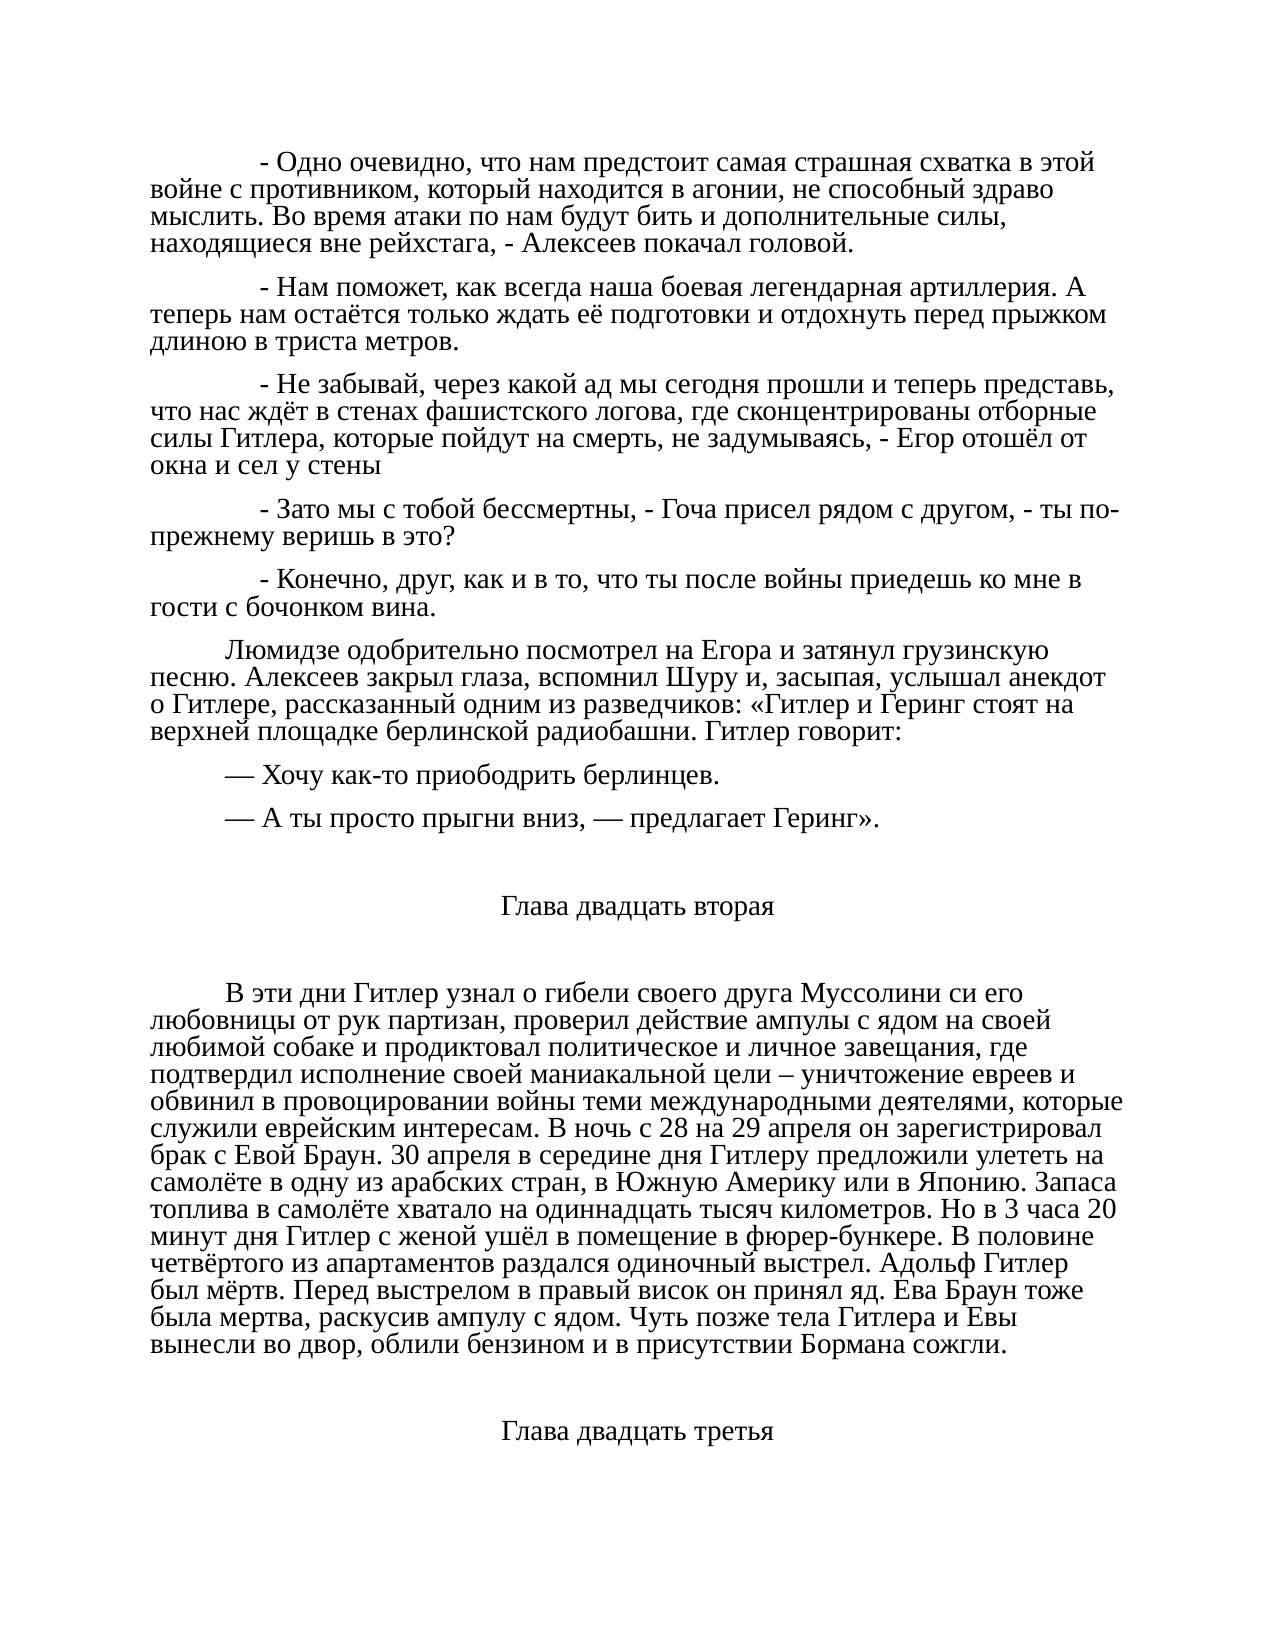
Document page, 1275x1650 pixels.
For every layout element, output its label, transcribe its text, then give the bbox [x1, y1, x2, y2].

text Люмидзе одобрительно посмотрел на Егора и затянул грузинскую песню. Алексеев закрыл глаза, вспомнил Шуру и, засыпая, услышал анекдот о Гитлере, рассказанный одним из разведчиков: «Гитлер и Геринг стоят на верхней площадке берлинской радиобашни. Гитлер говорит: [150, 638, 1125, 746]
text В эти дни Гитлер узнал о гибели своего друга Муссолини си его любовницы от рук партизан, проверил действие ампулы с ядом на своей любимой собаке и продиктовал политическое и личное завещания, где подтвердил исполнение своей маниакальной цели – уничтожение евреев и обвинил в провоцировании войны теми международными деятелями, которые служили еврейским интересам. В ночь с 28 на 29 апреля он зарегистрировал брак с Евой Браун. 30 апреля в середине дня Гитлеру предложили улететь на самолёте в одну из арабских стран, в Южную Америку или в Японию. Запаса топлива в самолёте хватало на одиннадцать тысяч километров. Но в 3 часа 20 минут дня Гитлер с женой ушёл в помещение в фюрер-бункере. В половине четвёртого из апартаментов раздался одиночный выстрел. Адольф Гитлер был мёртв. Перед выстрелом в правый висок он принял яд. Ева Браун тоже была мертва, раскусив ампулу с ядом. Чуть позже тела Гитлера и Евы вынесли во двор, облили бензином и в присутствии Бормана сожгли. [150, 981, 1125, 1358]
text — Хочу как-то приободрить берлинцев. [150, 763, 1125, 789]
text Глава двадцать третья [150, 1419, 1125, 1446]
text - Не забывай, через какой ад мы сегодня прошли и теперь представь, что нас ждёт в стенах фашистского логова, где сконцентрированы отборные силы Гитлера, которые пойдут на смерть, не задумываясь, - Егор отошёл от окна и сел у стены [150, 372, 1125, 480]
text — А ты просто прыгни вниз, — предлагает Геринг». [150, 806, 1125, 833]
text - Нам поможет, как всегда наша боевая легендарная артиллерия. А теперь нам остаётся только ждать её подготовки и отдохнуть перед прыжком длиною в триста метров. [150, 274, 1125, 356]
text Глава двадцать вторая [150, 893, 1125, 921]
text - Зато мы с тобой бессмертны, - Гоча присел рядом с другом, - ты по-прежнему веришь в это? [150, 497, 1125, 551]
text - Одно очевидно, что нам предстоит самая страшная схватка в этой войне с противником, который находится в агонии, не способный здраво мыслить. Во время атаки по нам будут бить и дополнительные силы, находящиеся вне рейхстага, - Алексеев покачал головой. [150, 150, 1125, 258]
text - Конечно, друг, как и в то, что ты после войны приедешь ко мне в гости с бочонком вина. [150, 567, 1125, 621]
